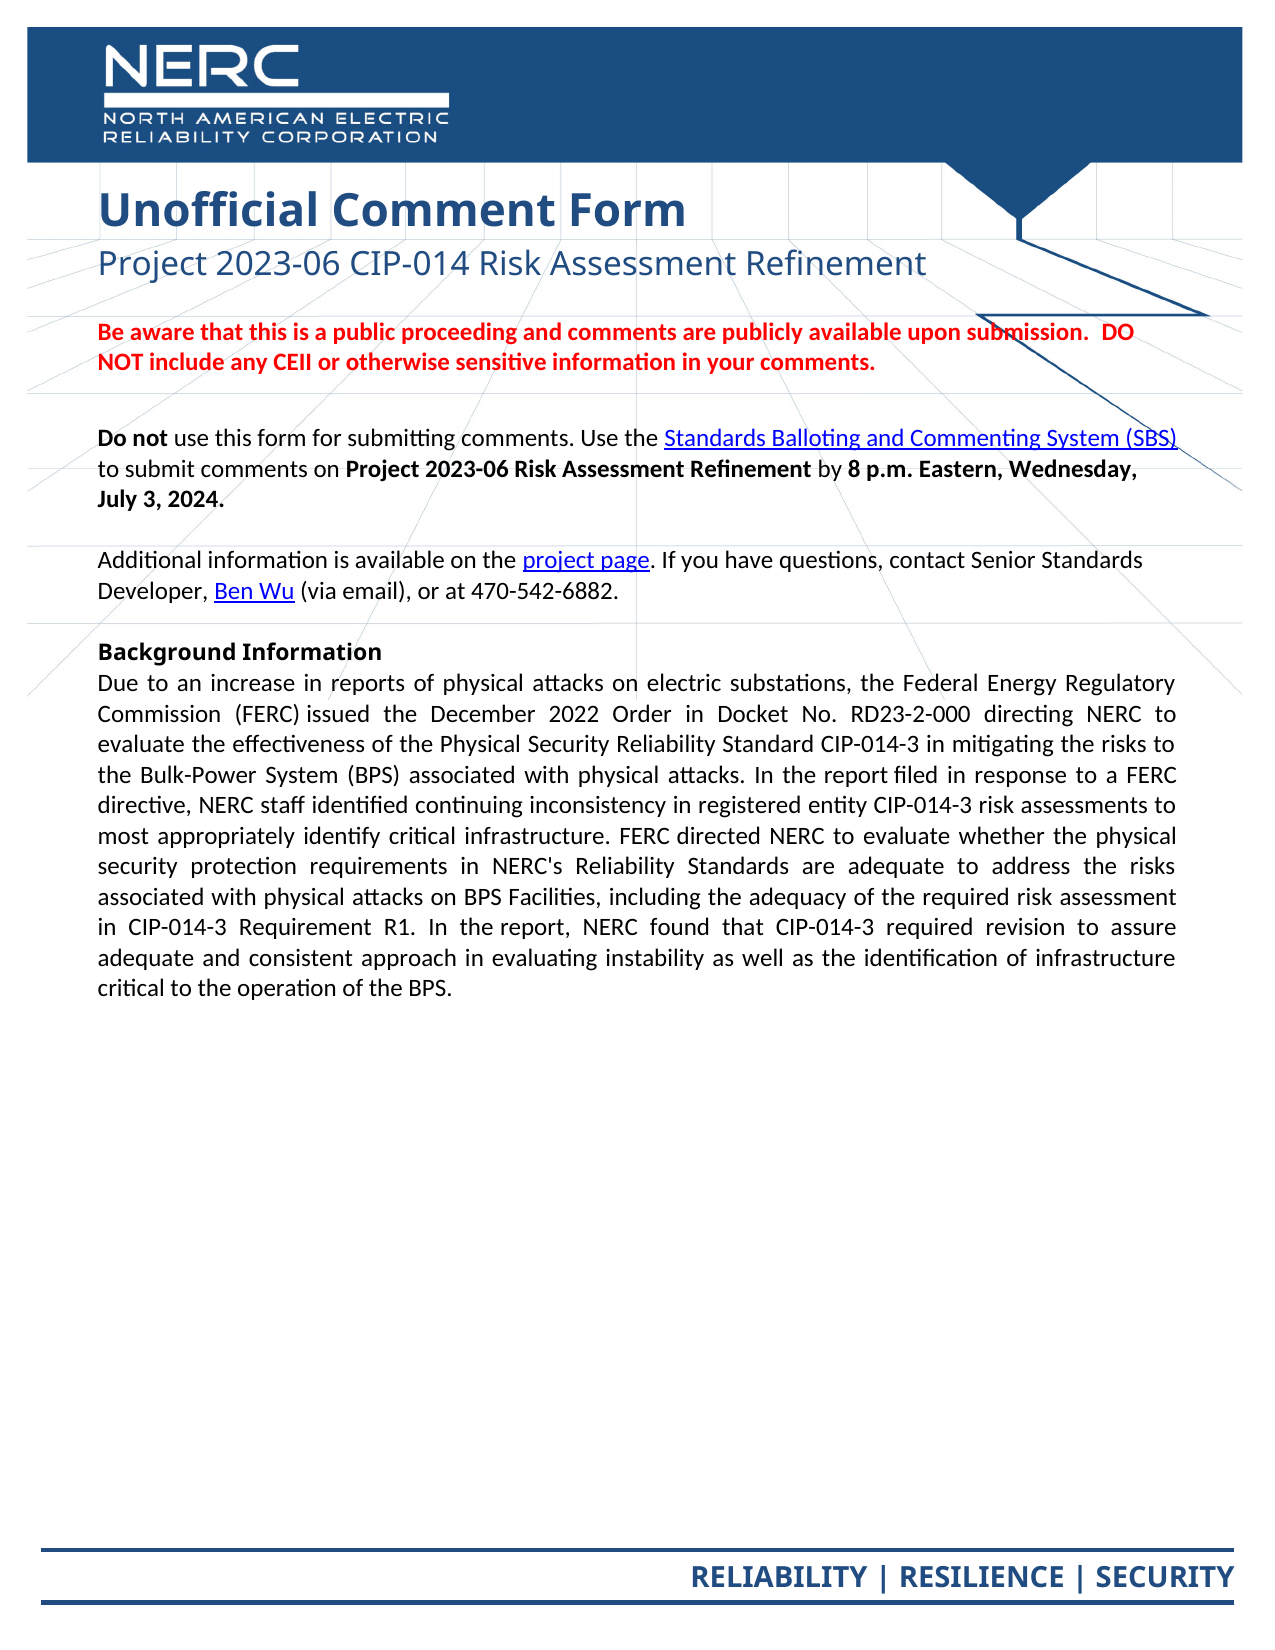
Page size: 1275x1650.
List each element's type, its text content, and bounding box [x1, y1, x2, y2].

text Due to an increase in reports of physical attacks on electric substations, the Federal Energy Regulatory Commission (FERC) issued the December 2022 Order in Docket No. RD23-2-000 directing NERC to evaluate the effectiveness of the Physical Security Reliability Standard CIP-014-3 in mitigating the risks to the Bulk-Power System (BPS) associated with physical attacks. In the report filed in response to a FERC directive, NERC staff identified continuing inconsistency in registered entity CIP-014-3 risk assessments to most appropriately identify critical infrastructure. FERC directed NERC to evaluate whether the physical security protection requirements in NERC's Reliability Standards are adequate to address the risks associated with physical attacks on BPS Facilities, including the adequacy of the required risk assessment in CIP-014-3 Requirement R1. In the report, NERC found that CIP-014-3 required revision to assure adequate and consistent approach in evaluating instability as well as the identification of infrastructure critical to the operation of the BPS. [97, 667, 1177, 1003]
title Unofficial Comment Form [97, 177, 1177, 240]
subtitle Background Information [97, 636, 1177, 667]
subtitle Project 2023-06 CIP-014 Risk Assessment Refinement [97, 240, 1177, 285]
text Do not use this form for submitting comments. Use the Standards Balloting and Commenting System (SBS) to submit comments on Project 2023-06 Risk Assessment Refinement by 8 p.m. Eastern, Wednesday, July 3, 2024. [97, 422, 1177, 544]
text Be aware that this is a public proceeding and comments are publicly available upon submission. DO NOT include any CEII or otherwise sensitive information in your comments. [97, 316, 1177, 377]
picture [27, 27, 1243, 700]
text Additional information is available on the project page. If you have questions, contact Senior Standards Developer, Ben Wu (via email), or at 470-542-6882. [97, 544, 1177, 605]
